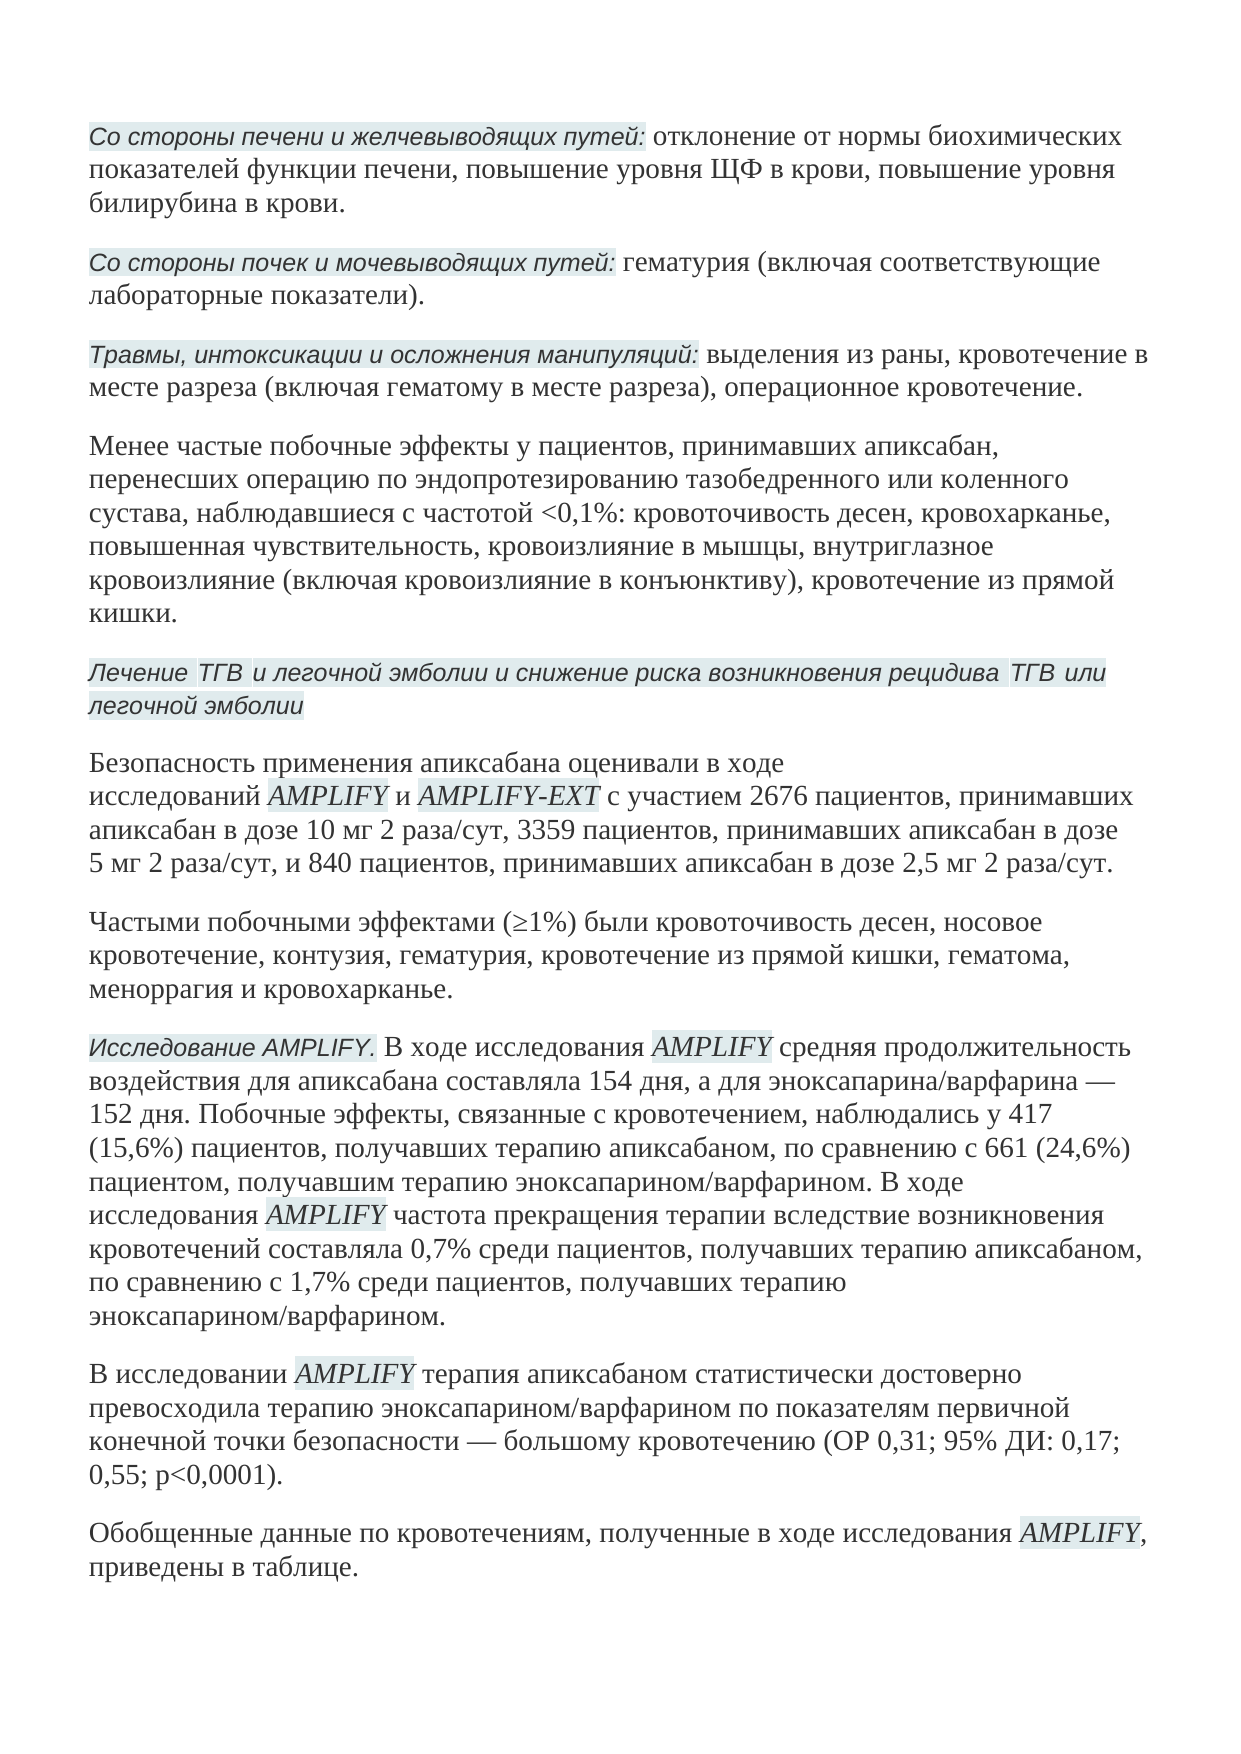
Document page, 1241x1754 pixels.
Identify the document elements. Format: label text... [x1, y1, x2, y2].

text Травмы, интоксикации и осложнения манипуляций: выделения из раны, кровотечение в месте разреза (включая гематому в месте разреза), операционное кровотечение. [89, 336, 1152, 403]
text Со стороны печени и желчевыводящих путей: отклонение от нормы биохимических показателей функции печени, повышение уровня ЩФ в крови, повышение уровня билирубина в крови. [89, 118, 1152, 219]
text Лечение ТГВ и легочной эмболии и снижение риска возникновения рецидива ТГВ или легочной эмболии [89, 654, 1152, 720]
text Обобщенные данные по кровотечениям, полученные в ходе исследования AMPLIFY, приведены в таблице. [89, 1516, 1152, 1583]
text Менее частые побочные эффекты у пациентов, принимавших апиксабан, перенесших операцию по эндопротезированию тазобедренного или коленного сустава, наблюдавшиеся с частотой <0,1%: кровоточивость десен, кровохарканье, повышенная чувствительность, кровоизлияние в мышцы, внутриглазное кровоизлияние (включая кровоизлияние в конъюнктиву), кровотечение из прямой кишки. [89, 428, 1152, 629]
text Безопасность применения апиксабана оценивали в ходе исследований AMPLIFY и AMPLIFY-EXT с участием 2676 пациентов, принимавших апиксабан в дозе 10 мг 2 раза/сут, 3359 пациентов, принимавших апиксабан в дозе 5 мг 2 раза/сут, и 840 пациентов, принимавших апиксабан в дозе 2,5 мг 2 раза/сут. [89, 745, 1152, 879]
text В исследовании AMPLIFY терапия апиксабаном статистически достоверно превосходила терапию эноксапарином/варфарином по показателям первичной конечной точки безопасности — большому кровотечению (ОР 0,31; 95% ДИ: 0,17; 0,55; р<0,0001). [89, 1356, 1152, 1491]
text Частыми побочными эффектами (≥1%) были кровоточивость десен, носовое кровотечение, контузия, гематурия, кровотечение из прямой кишки, гематома, меноррагия и кровохарканье. [89, 904, 1152, 1004]
text Со стороны почек и мочевыводящих путей: гематурия (включая соответствующие лабораторные показатели). [89, 244, 1152, 311]
text Исследование AMPLIFY. В ходе исследования AMPLIFY средняя продолжительность воздействия для апиксабана составляла 154 дня, а для эноксапарина/варфарина — 152 дня. Побочные эффекты, связанные с кровотечением, наблюдались у 417 (15,6%) пациентов, получавших терапию апиксабаном, по сравнению с 661 (24,6%) пациентом, получавшим терапию эноксапарином/варфарином. В ходе исследования AMPLIFY частота прекращения терапии вследствие возникновения кровотечений составляла 0,7% среди пациентов, получавших терапию апиксабаном, по сравнению с 1,7% среди пациентов, получавших терапию эноксапарином/варфарином. [89, 1029, 1152, 1331]
